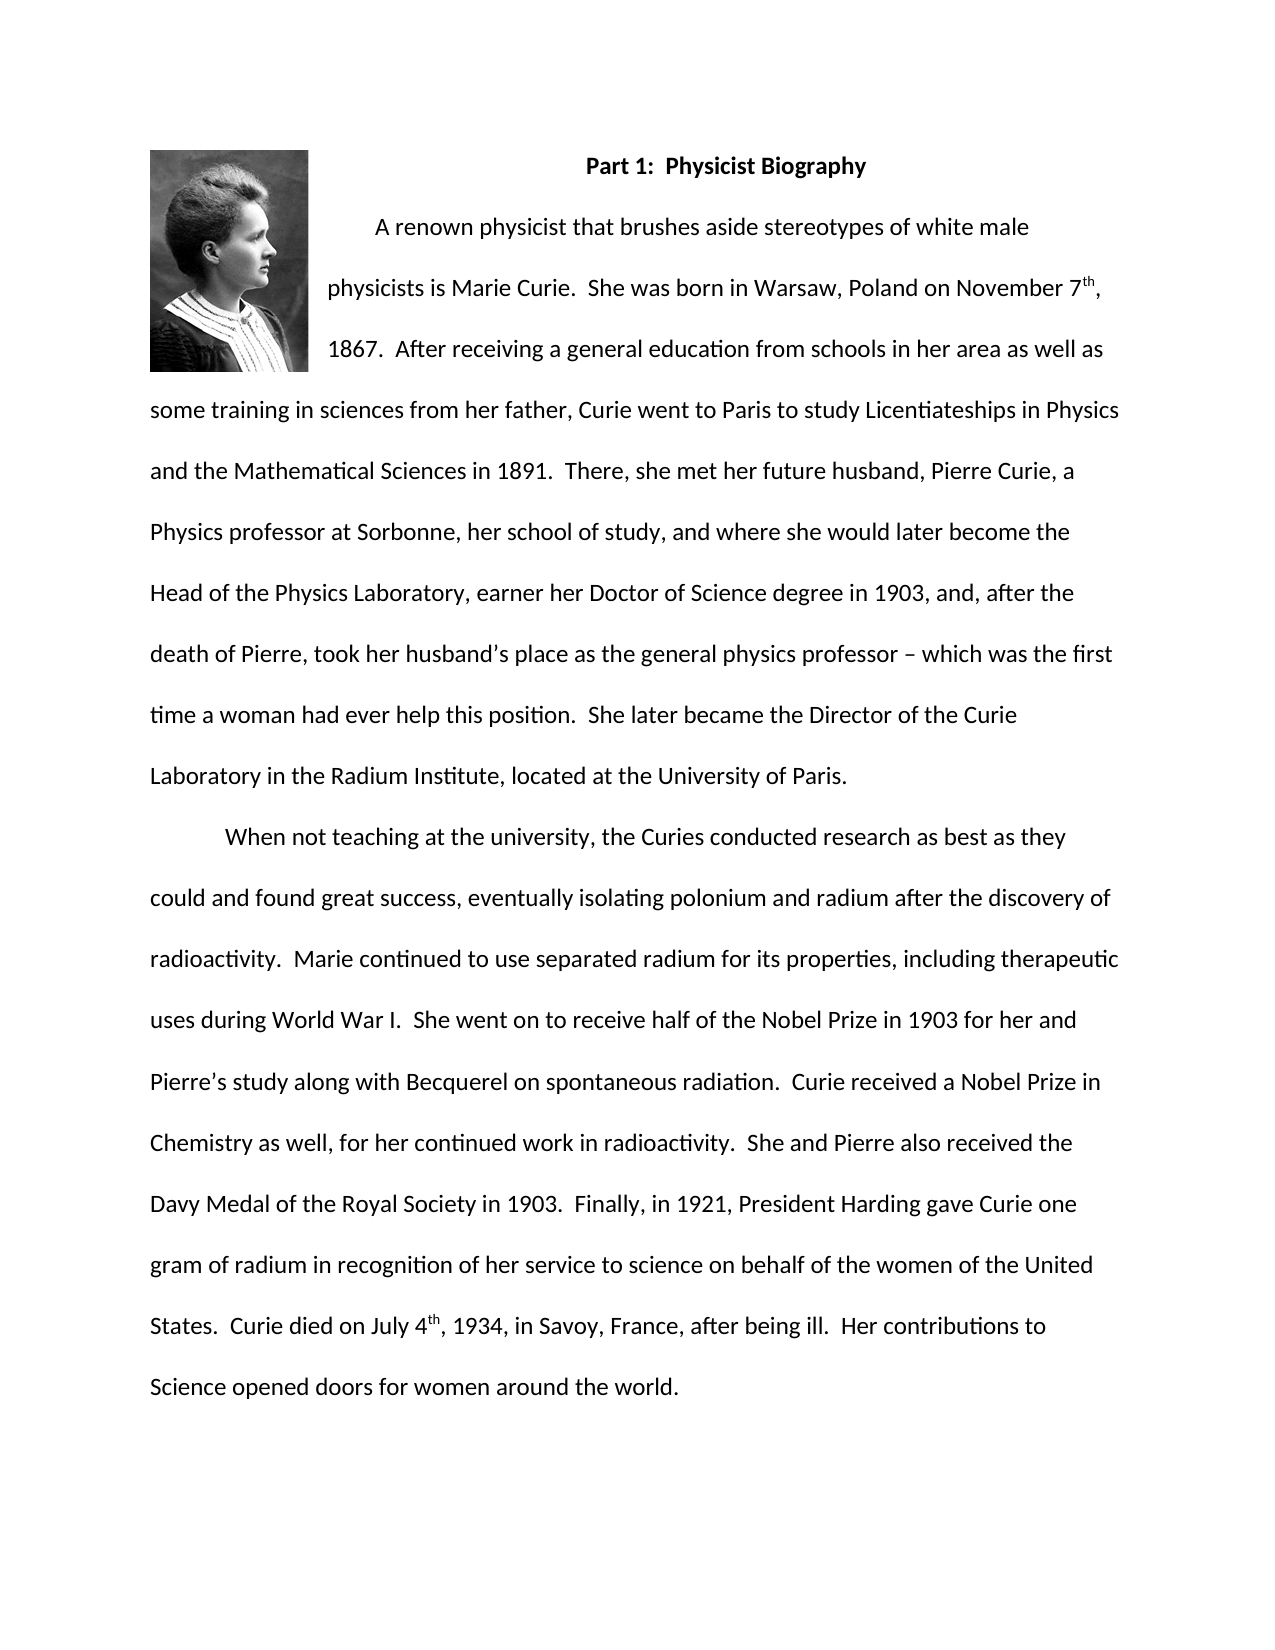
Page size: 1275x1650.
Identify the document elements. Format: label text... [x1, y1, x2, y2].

text When not teaching at the university, the Curies conducted research as best as they could and found great success, eventually isolating polonium and radium after the discovery of radioactivity. Marie continued to use separated radium for its properties, including therapeutic uses during World War I. She went on to receive half of the Nobel Prize in 1903 for her and Pierre’s study along with Becquerel on spontaneous radiation. Curie received a Nobel Prize in Chemistry as well, for her continued work in radioactivity. She and Pierre also received the Davy Medal of the Royal Society in 1903. Finally, in 1921, President Harding gave Curie one gram of radium in recognition of her service to science on behalf of the women of the United States. Curie died on July 4th, 1934, in Savoy, France, after being ill. Her contributions to Science opened doors for women around the world. [150, 821, 1125, 1401]
text A renown physicist that brushes aside stereotypes of white male physicists is Marie Curie. She was born in Warsaw, Poland on November 7th, 1867. After receiving a general education from schools in her area as well as some training in sciences from her father, Curie went to Paris to study Licentiateships in Physics and the Mathematical Sciences in 1891. There, she met her future husband, Pierre Curie, a Physics professor at Sorbonne, her school of study, and where she would later become the Head of the Physics Laboratory, earner her Doctor of Science degree in 1903, and, after the death of Pierre, took her husband’s place as the general physics professor – which was the first time a woman had ever help this position. She later became the Director of the Curie Laboratory in the Radium Institute, located at the University of Paris. [150, 211, 1125, 791]
text Part 1: Physicist Biography [309, 150, 1125, 181]
picture [150, 150, 309, 372]
